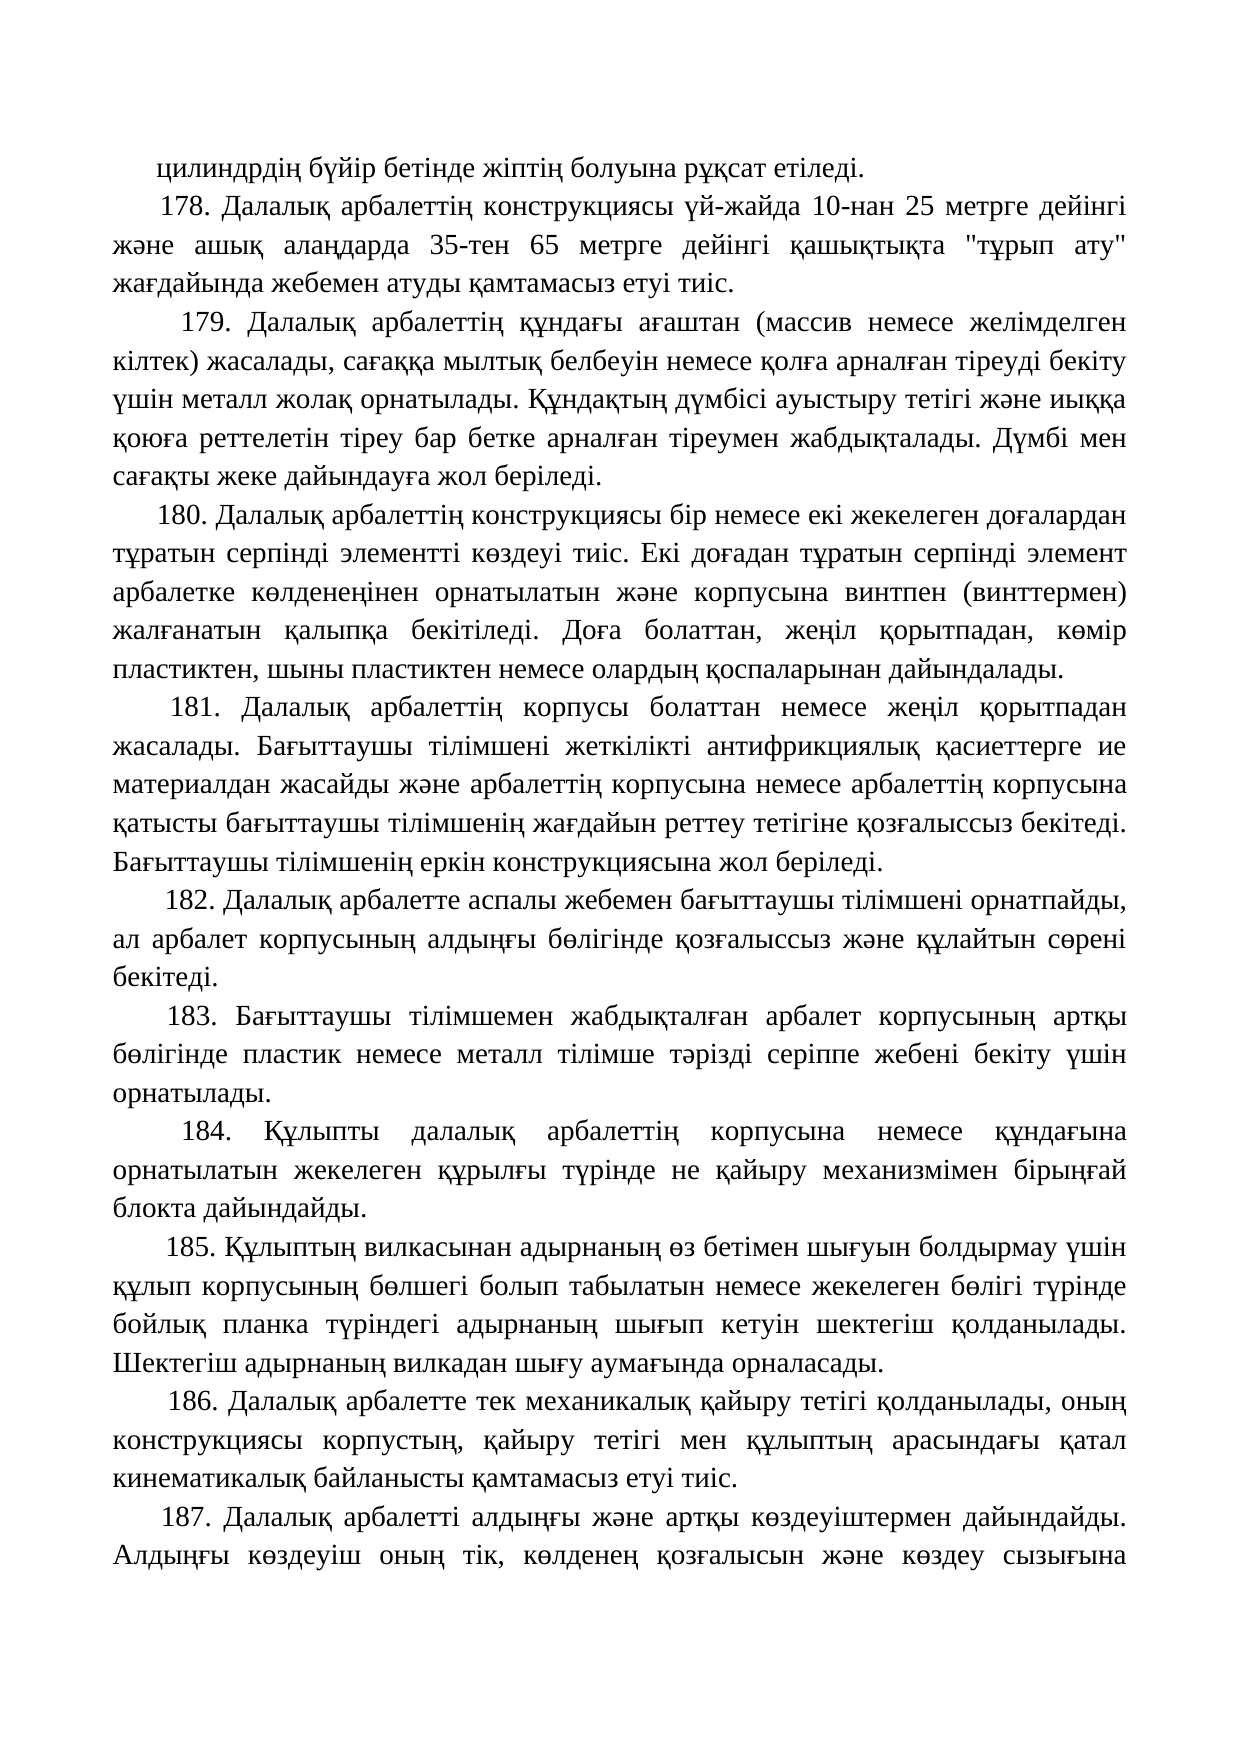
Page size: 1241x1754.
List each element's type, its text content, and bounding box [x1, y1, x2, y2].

text 180. Далалық арбалеттің конструкциясы бір немесе екі жекелеген доғалардан тұратын серпінді элементті көздеуі тиіс. Екі доғадан тұратын серпінді элемент арбалетке көлденеңінен орнатылатын және корпусына винтпен (винттермен) жалғанатын қалыпқа бекітіледі. Доға болаттан, жеңіл қорытпадан, көмір пластиктен, шыны пластиктен немесе олардың қоспаларынан дайындалады. [112, 497, 1128, 684]
text 186. Далалық арбалетте тек механикалық қайыру тетігі қолданылады, оның конструкциясы корпустың, қайыру тетігі мен құлыптың арасындағы қатал кинематикалық байланысты қамтамасыз етуі тиіс. [112, 1383, 1128, 1494]
text цилиндрдің бүйір бетінде жіптің болуына рұқсат етіледі. [112, 150, 1128, 183]
text 178. Далалық арбалеттің конструкциясы үй-жайда 10-нан 25 метрге дейінгі және ашық алаңдарда 35-тен 65 метрге дейінгі қашықтықта "тұрып ату" жағдайында жебемен атуды қамтамасыз етуі тиіс. [112, 188, 1128, 299]
text 181. Далалық арбалеттің корпусы болаттан немесе жеңіл қорытпадан жасалады. Бағыттаушы тілімшені жеткілікті антифрикциялық қасиеттерге ие материалдан жасайды және арбалеттің корпусына немесе арбалеттің корпусына қатысты бағыттаушы тілімшенің жағдайын реттеу тетігіне қозғалыссыз бекітеді. Бағыттаушы тілімшенің еркін конструкциясына жол беріледі. [112, 689, 1128, 877]
text 183. Бағыттаушы тілімшемен жабдықталған арбалет корпусының артқы бөлігінде пластик немесе металл тілімше тәрізді серіппе жебені бекіту үшін орнатылады. [112, 998, 1128, 1108]
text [112, 1499, 1128, 1571]
text 185. Құлыптың вилкасынан адырнаның өз бетімен шығуын болдырмау үшін құлып корпусының бөлшегі болып табылатын немесе жекелеген бөлігі түрінде бойлық планка түріндегі адырнаның шығып кетуін шектегіш қолданылады. Шектегіш адырнаның вилкадан шығу аумағында орналасады. [112, 1229, 1128, 1378]
text 184. Құлыпты далалық арбалеттің корпусына немесе құндағына орнатылатын жекелеген құрылғы түрінде не қайыру механизмімен бірыңғай блокта дайындайды. [112, 1113, 1128, 1224]
text 182. Далалық арбалетте аспалы жебемен бағыттаушы тілімшені орнатпайды, ал арбалет корпусының алдыңғы бөлігінде қозғалыссыз және құлайтын сөрені бекітеді. [112, 882, 1128, 993]
text 179. Далалық арбалеттің құндағы ағаштан (массив немесе желімделген кілтек) жасалады, сағаққа мылтық белбеуін немесе қолға арналған тіреуді бекіту үшін металл жолақ орнатылады. Құндақтың дүмбісі ауыстыру тетігі және иыққа қоюға реттелетін тіреу бар бетке арналған тіреумен жабдықталады. Дүмбі мен сағақты жеке дайындауға жол беріледі. [112, 304, 1128, 492]
